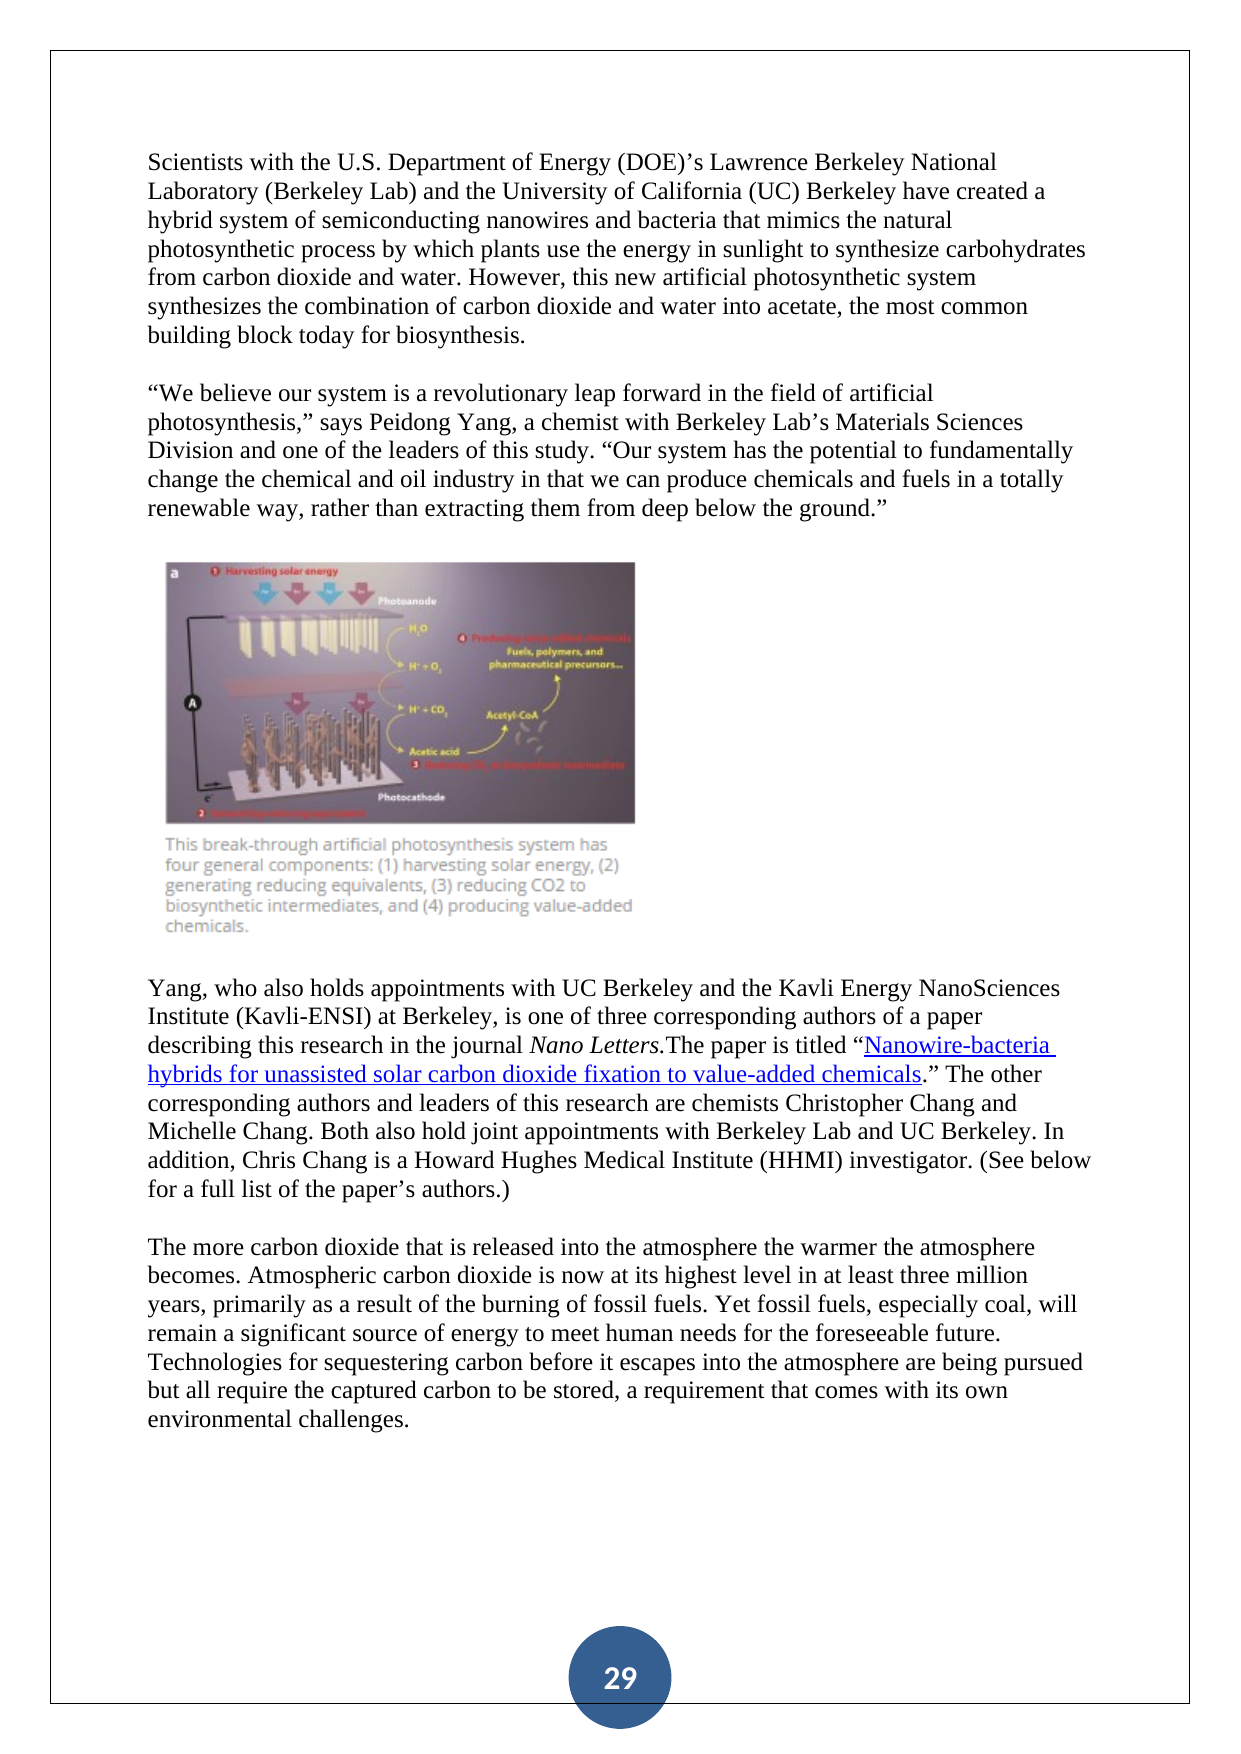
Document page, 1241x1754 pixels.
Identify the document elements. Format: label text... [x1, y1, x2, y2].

text Scientists with the U.S. Department of Energy (DOE)’s Lawrence Berkeley National Laboratory (Berkeley Lab) and the University of California (UC) Berkeley have created a hybrid system of semiconducting nanowires and bacteria that mimics the natural photosynthetic process by which plants use the energy in sunlight to synthesize carbohydrates from carbon dioxide and water. However, this new artificial photosynthetic system synthesizes the combination of carbon dioxide and water into acetate, the most common building block today for biosynthesis. [147, 147, 1093, 349]
picture [147, 550, 665, 948]
text Yang, who also holds appointments with UC Berkeley and the Kavli Energy NanoSciences Institute (Kavli-ENSI) at Berkeley, is one of three corresponding authors of a paper describing this research in the journal Nano Letters.The paper is titled “Nanowire-bacteria hybrids for unassisted solar carbon dioxide fixation to value-added chemicals.” The other corresponding authors and leaders of this research are chemists Christopher Chang and Michelle Chang. Both also hold joint appointments with Berkeley Lab and UC Berkeley. In addition, Chris Chang is a Howard Hughes Medical Institute (HHMI) investigator. (See below for a full list of the paper’s authors.) [147, 973, 1093, 1203]
text The more carbon dioxide that is released into the atmosphere the warmer the atmosphere becomes. Atmospheric carbon dioxide is now at its highest level in at least three million years, primarily as a result of the burning of fossil fuels. Yet fossil fuels, especially coal, will remain a significant source of energy to meet human needs for the foreseeable future. Technologies for sequestering carbon before it escapes into the atmosphere are being pursued but all require the captured carbon to be stored, a requirement that comes with its own environmental challenges. [147, 1232, 1093, 1433]
text “We believe our system is a revolutionary leap forward in the field of artificial photosynthesis,” says Peidong Yang, a chemist with Berkeley Lab’s Materials Sciences Division and one of the leaders of this study. “Our system has the potential to fundamentally change the chemical and oil industry in that we can produce chemicals and fuels in a totally renewable way, rather than extracting them from deep below the ground.” [147, 378, 1093, 522]
